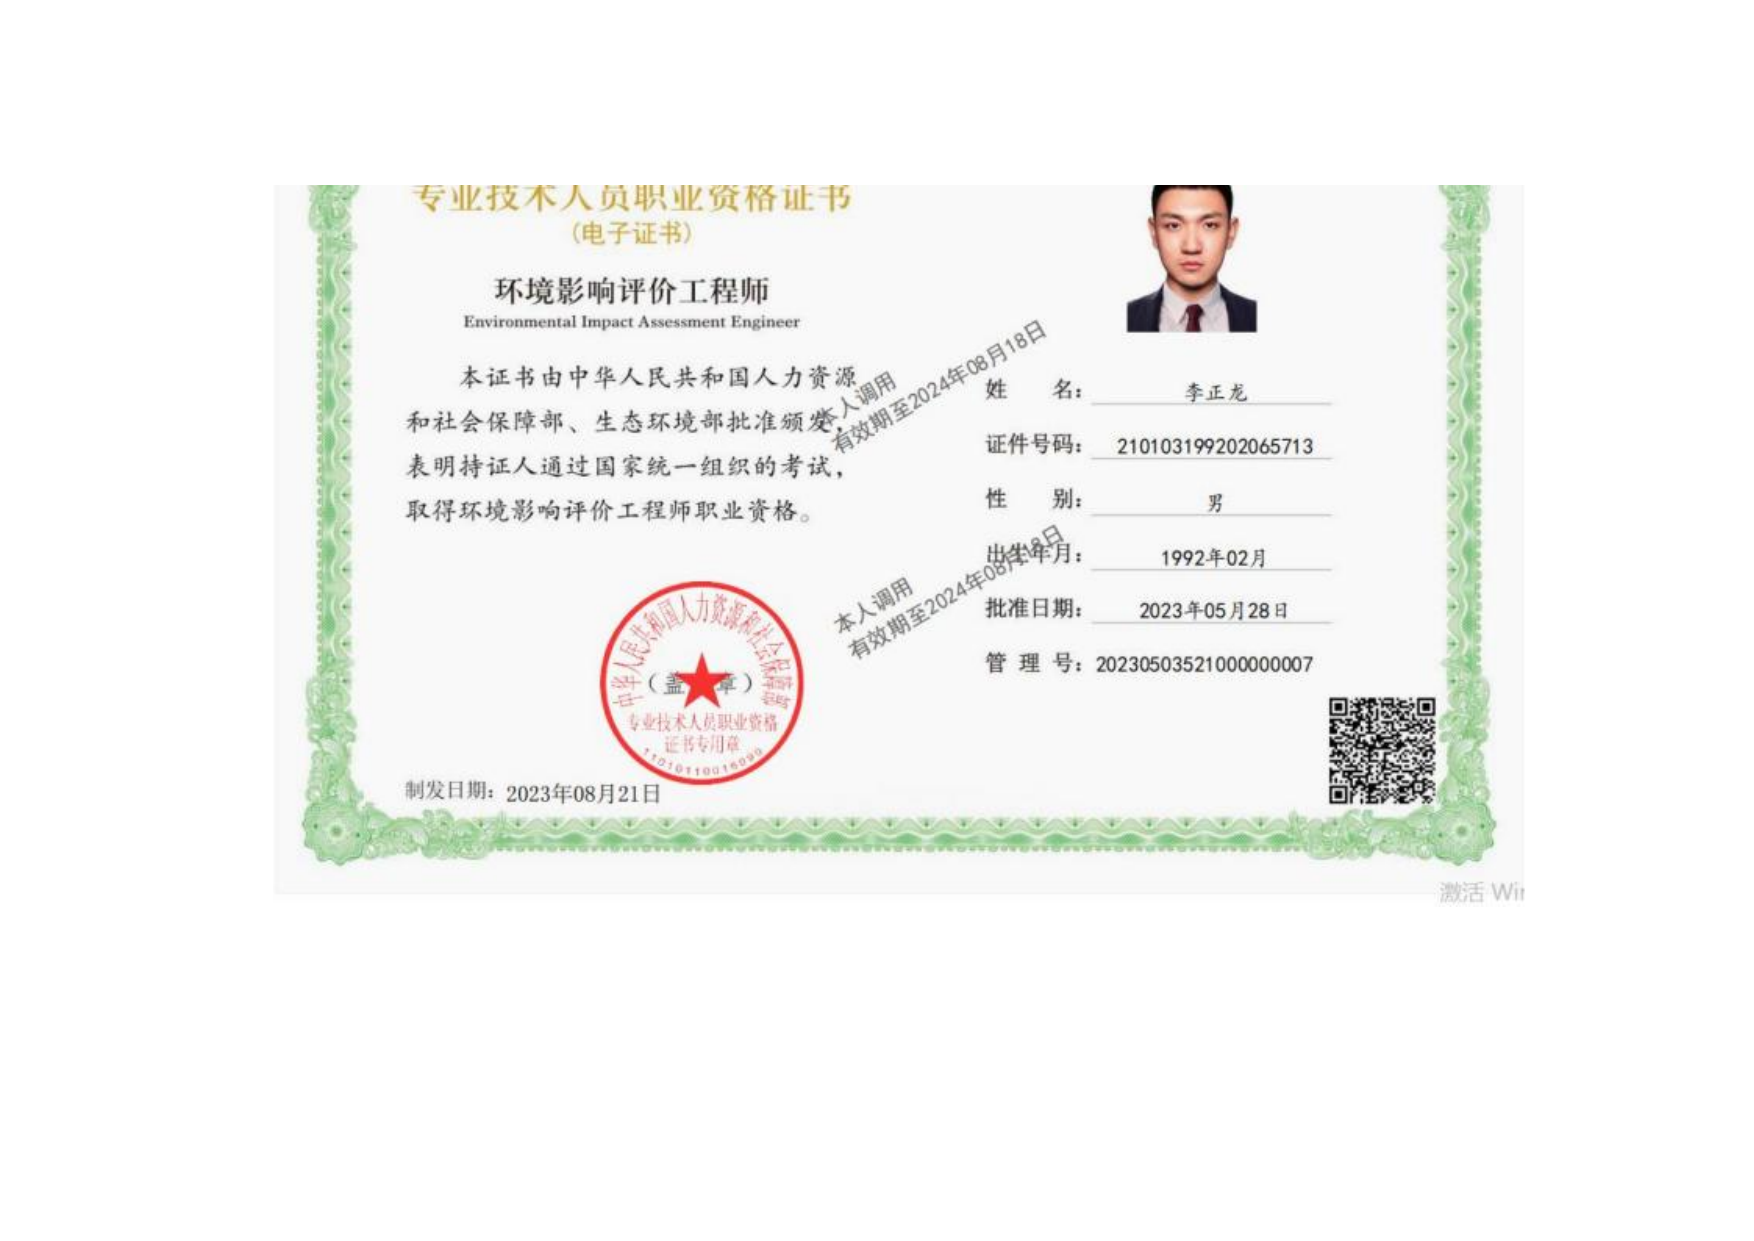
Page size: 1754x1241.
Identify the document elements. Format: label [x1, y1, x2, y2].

picture [272, 185, 1525, 907]
